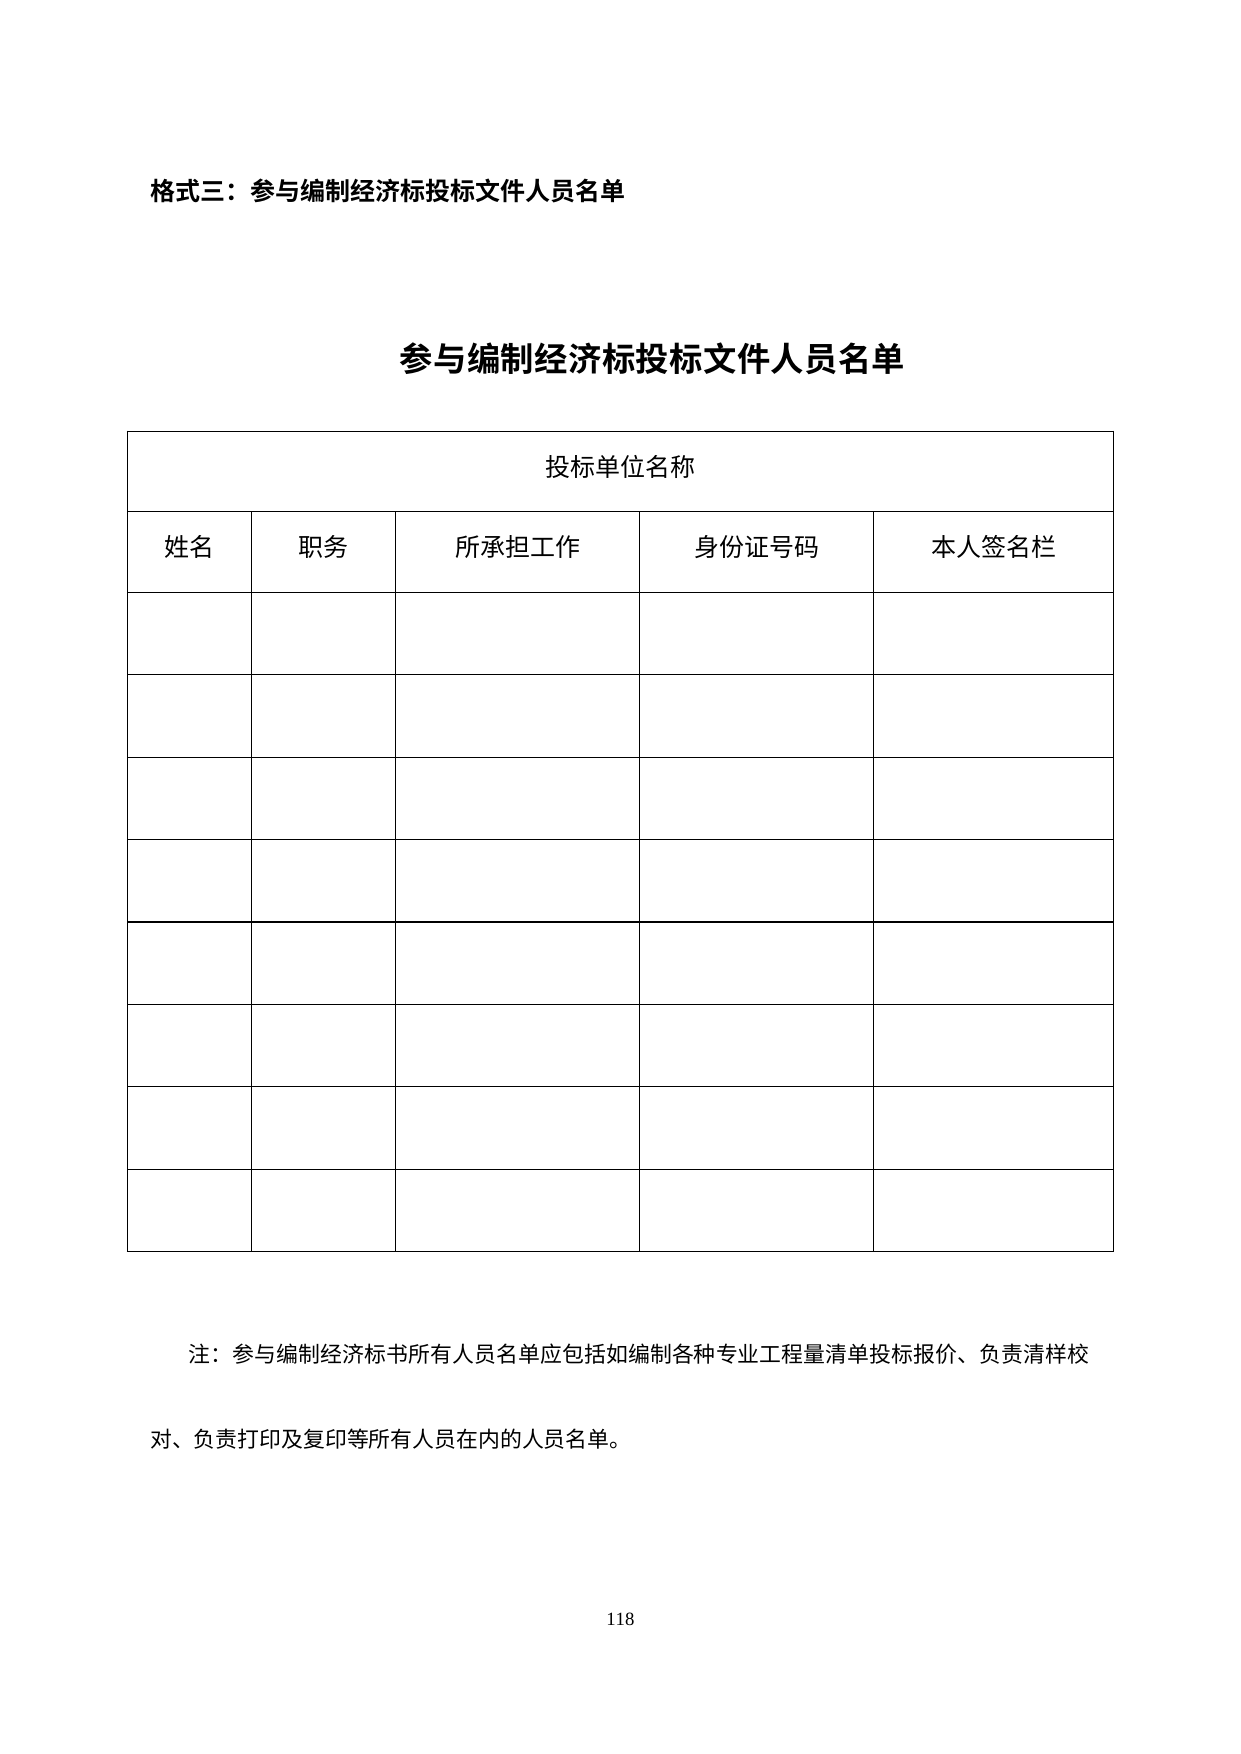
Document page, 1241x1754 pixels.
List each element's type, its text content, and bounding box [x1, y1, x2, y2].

table_cell [128, 758, 251, 839]
table_cell [128, 1005, 251, 1086]
table_cell [640, 758, 873, 839]
table_cell [128, 923, 251, 1004]
table_cell [252, 593, 395, 674]
table_cell [128, 1087, 251, 1169]
table_cell [396, 675, 639, 757]
text 注：参与编制经济标书所有人员名单应包括如编制各种专业工程量清单投标报价、负责清样校对、负责打印及复印等所有人员在内的人员名单。 [150, 1336, 1090, 1470]
table_cell [128, 1170, 251, 1251]
table_cell [252, 923, 395, 1004]
table_cell [252, 675, 395, 757]
table_cell [252, 840, 395, 921]
table_cell [128, 675, 251, 757]
table_cell [396, 923, 639, 1004]
table_cell [396, 1005, 639, 1086]
table_cell 姓名 [128, 512, 251, 592]
table_cell 所承担工作 [396, 512, 639, 592]
table_cell [396, 840, 639, 921]
table_cell [396, 1170, 639, 1251]
text 格式三：参与编制经济标投标文件人员名单 [150, 156, 1090, 223]
table_cell [252, 1170, 395, 1251]
table_cell [128, 593, 251, 674]
table_cell [874, 840, 1113, 921]
table_cell [128, 840, 251, 921]
table_cell [252, 1005, 395, 1086]
table_cell [874, 923, 1113, 1004]
table_cell [874, 1170, 1113, 1251]
table_cell [252, 758, 395, 839]
text 参与编制经济标投标文件人员名单 [150, 323, 1090, 390]
table_header 投标单位名称 [128, 432, 1113, 511]
table_cell [874, 1005, 1113, 1086]
table_cell [252, 1087, 395, 1169]
table_cell [396, 1087, 639, 1169]
table_cell 本人签名栏 [874, 512, 1113, 592]
table_cell [874, 758, 1113, 839]
table_cell [640, 675, 873, 757]
table_cell 职务 [252, 512, 395, 592]
table_cell [640, 840, 873, 921]
table_cell [874, 593, 1113, 674]
table_cell [640, 1005, 873, 1086]
table_cell [874, 675, 1113, 757]
table_cell [396, 758, 639, 839]
table_cell [874, 1087, 1113, 1169]
table_cell [396, 593, 639, 674]
table_cell [640, 1170, 873, 1251]
table_cell 身份证号码 [640, 512, 873, 592]
table_cell [640, 923, 873, 1004]
table_cell [640, 1087, 873, 1169]
table_cell [640, 593, 873, 674]
